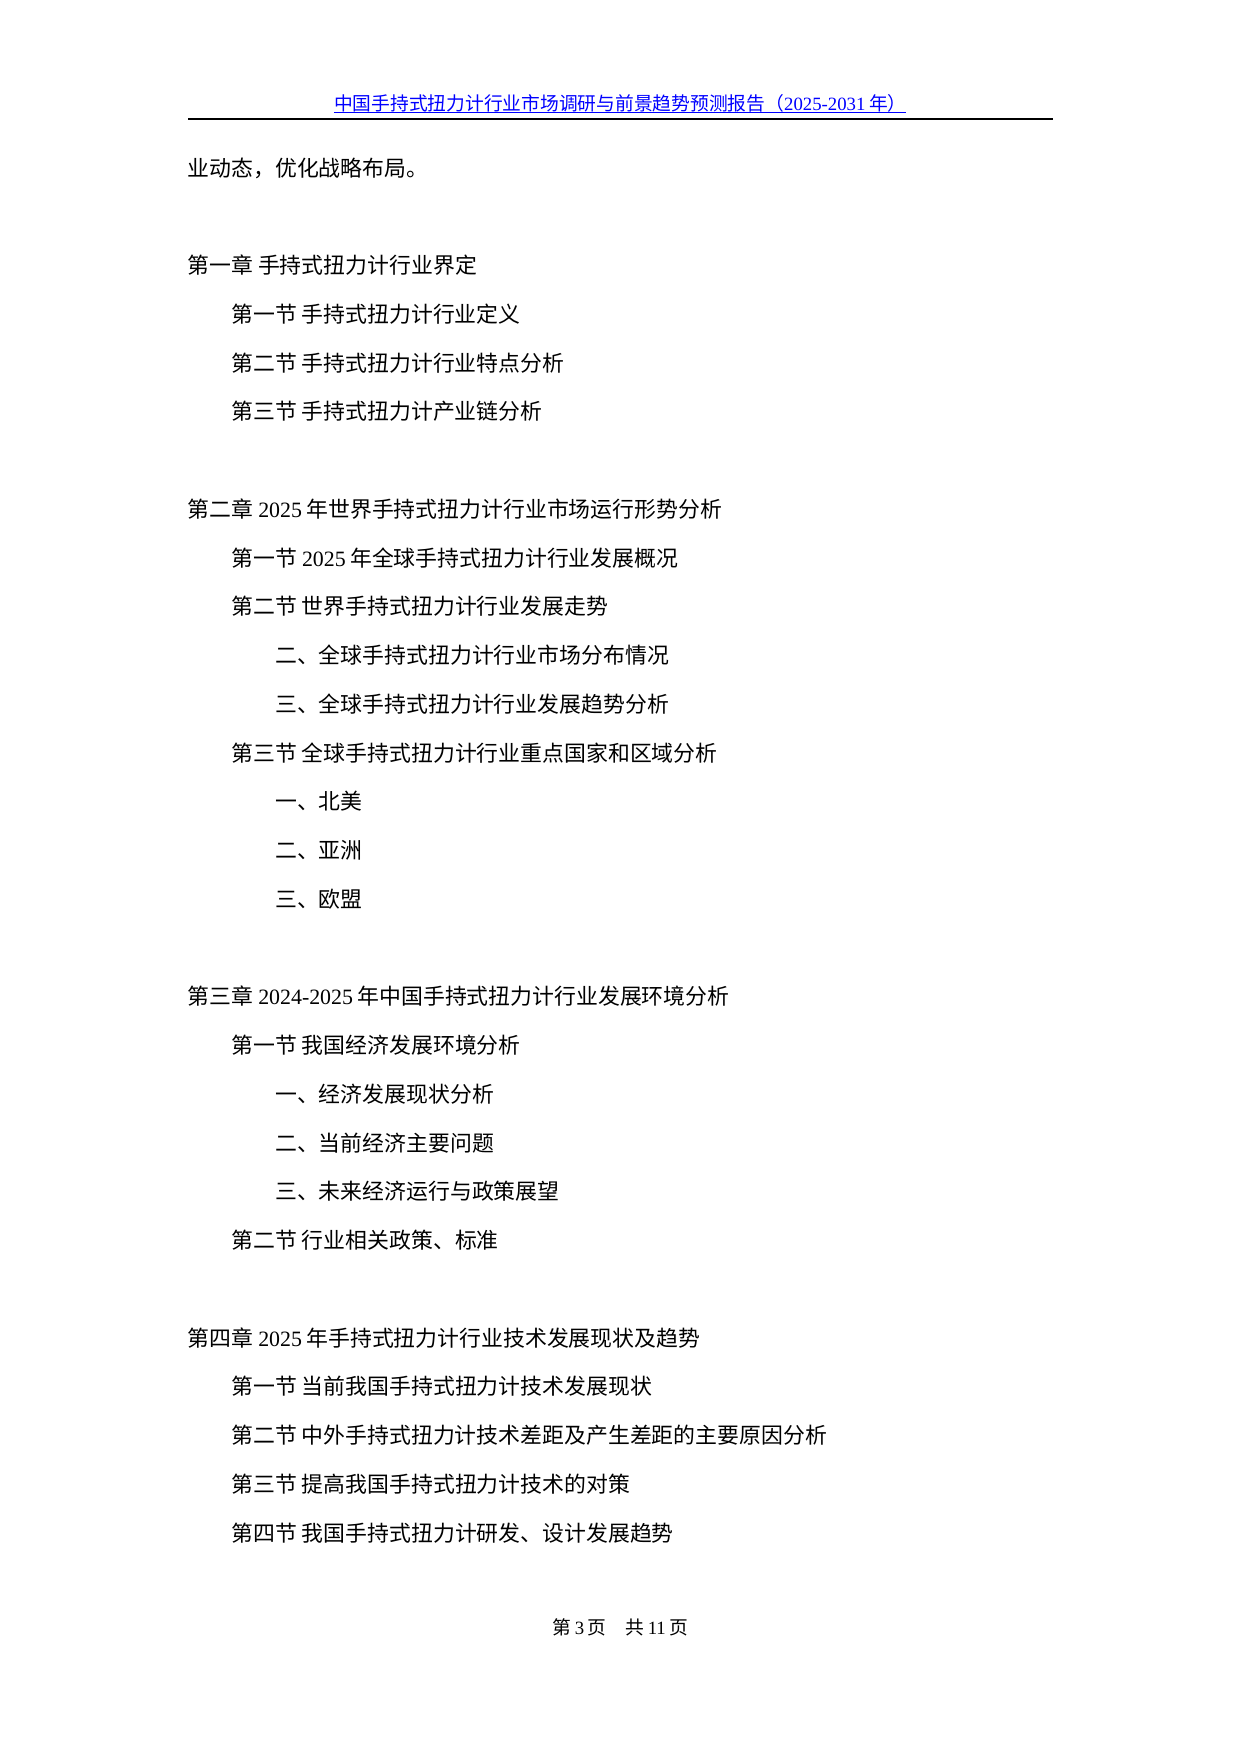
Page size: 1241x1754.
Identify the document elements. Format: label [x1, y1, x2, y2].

text [187, 150, 1053, 1548]
